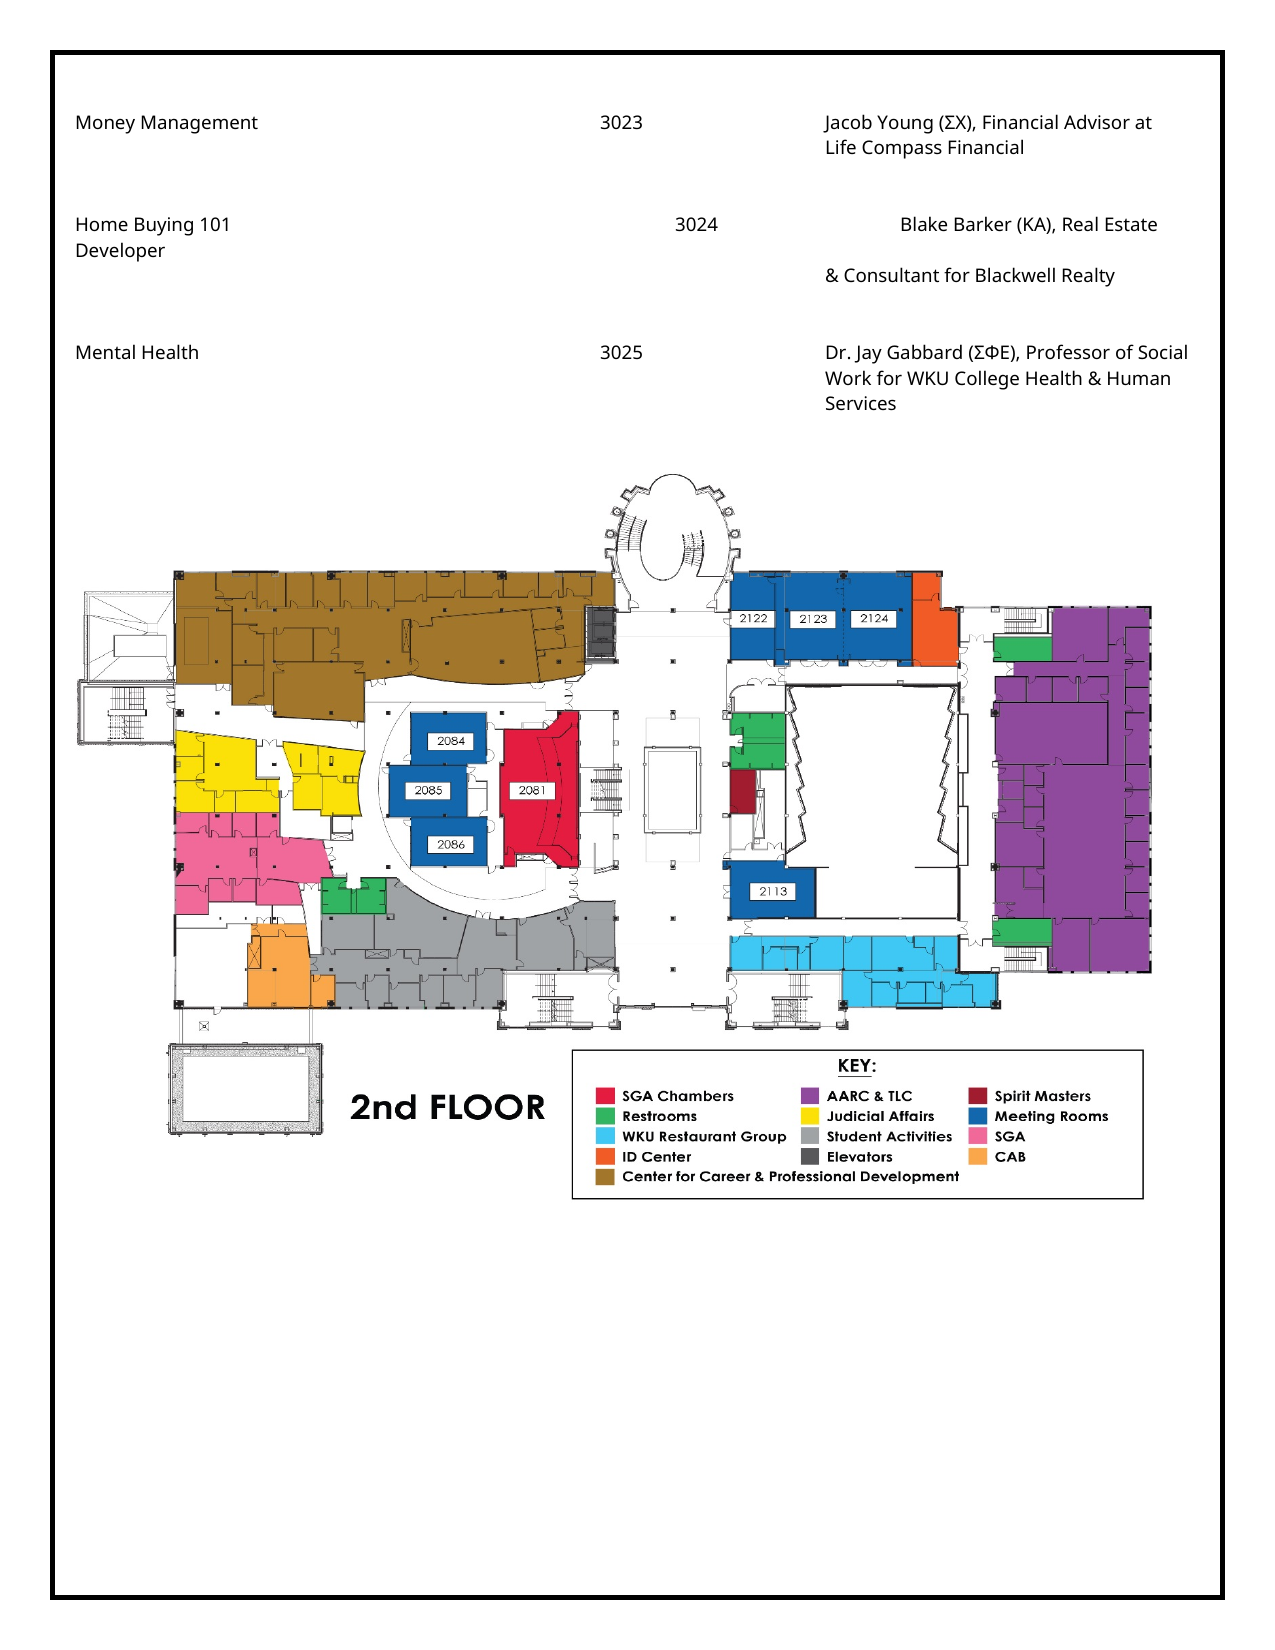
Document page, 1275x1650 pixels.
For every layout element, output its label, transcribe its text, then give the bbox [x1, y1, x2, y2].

text Home Buying 101 3024 Blake Barker (KA), Real Estate Developer [75, 211, 1200, 262]
text Mental Health 3025 Dr. Jay Gabbard (ΣΦΕ), Professor of Social [75, 339, 1200, 365]
text Life Compass Financial [750, 135, 1200, 160]
picture [75, 472, 1153, 1206]
text Work for WKU College Health & Human Services [825, 365, 1200, 416]
text Money Management 3023 Jacob Young (ΣΧ), Financial Advisor at [75, 109, 1200, 135]
text & Consultant for Blackwell Realty [750, 262, 1200, 288]
